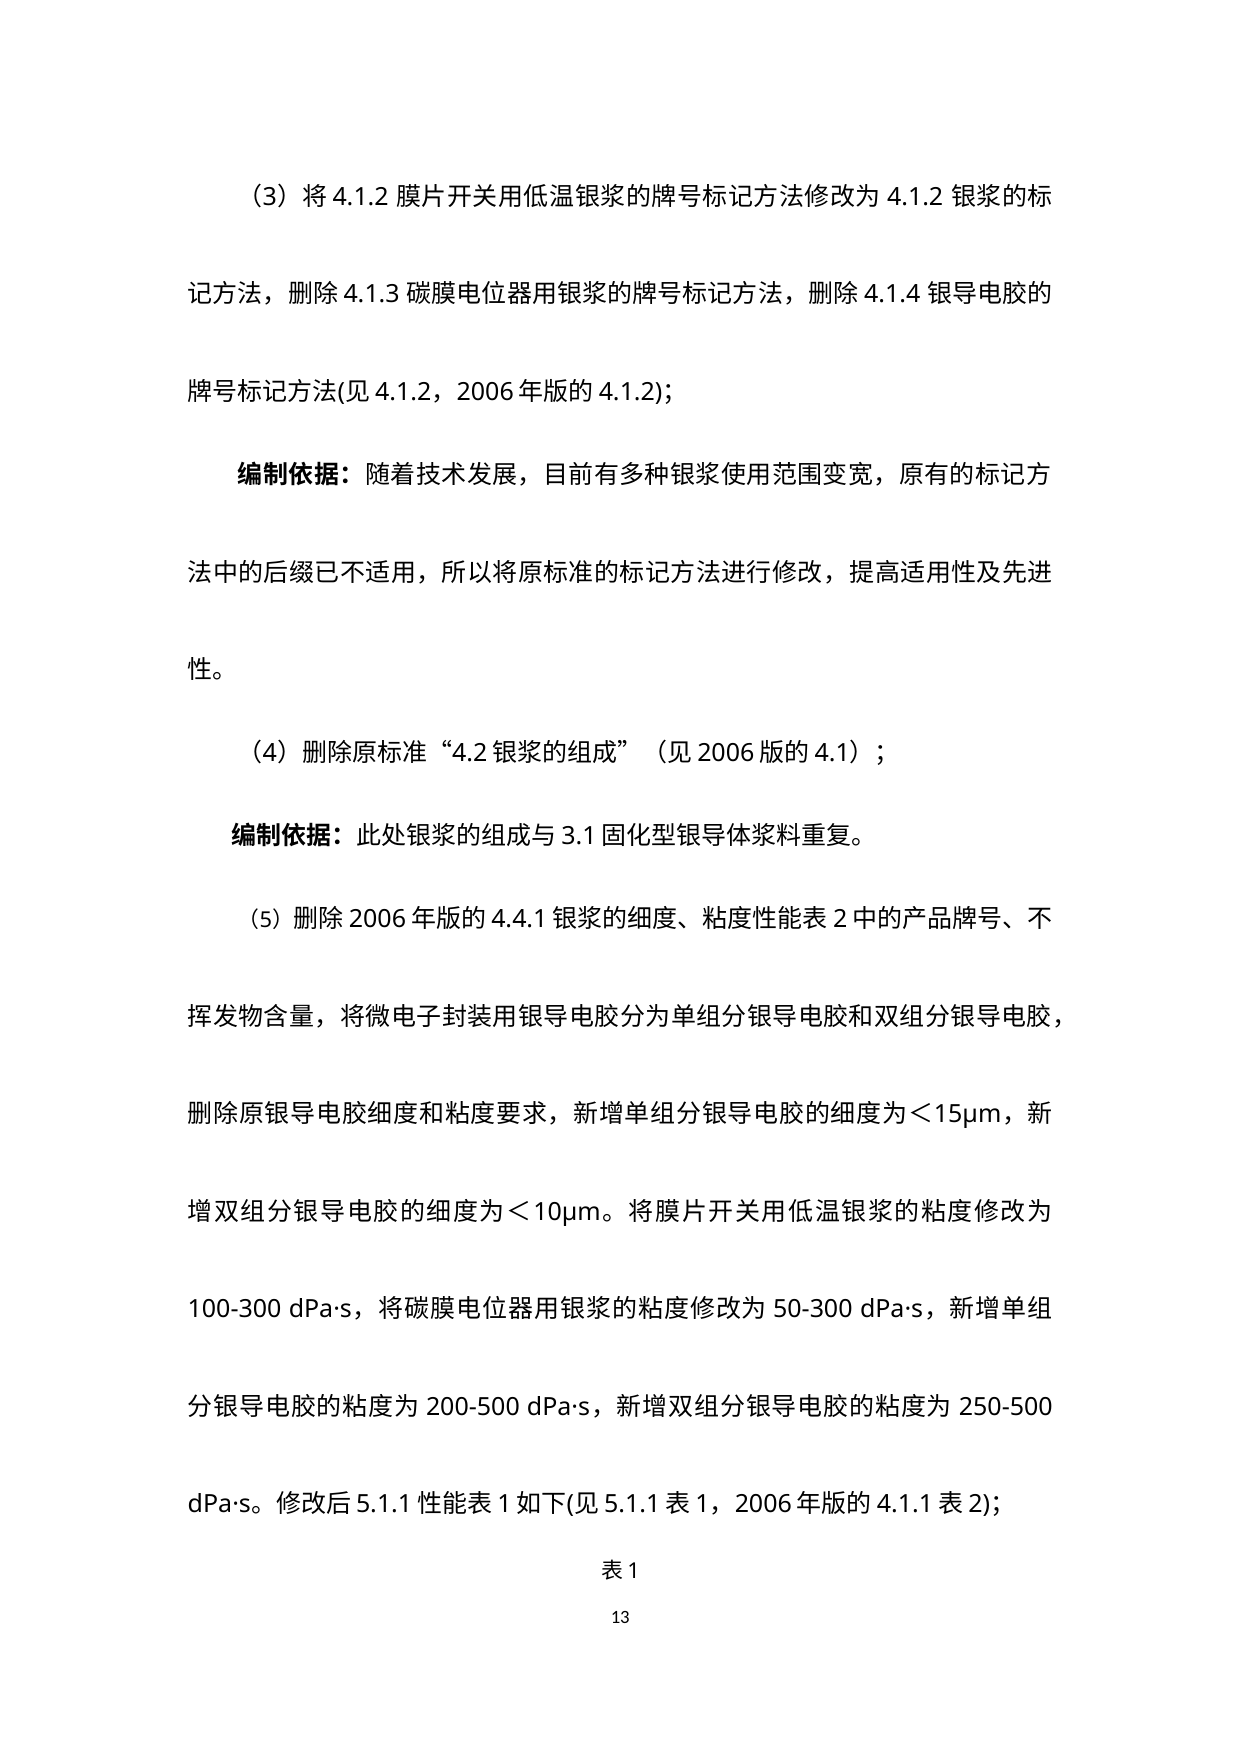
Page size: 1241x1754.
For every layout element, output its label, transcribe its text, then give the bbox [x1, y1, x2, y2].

text 表1 [187, 1553, 1053, 1585]
list 将4.1.2 膜片开关用低温银浆的牌号标记方法修改为4.1.2 银浆的标记方法，删除4.1.3 碳膜电位器用银浆的牌号标记方法，删除4.1.4 银导电胶的牌号标记方法(见4.1.2，2006年版的4.1.2)； [187, 162, 1053, 422]
list 删除原标准“4.2银浆的组成”（见2006版的4.1）； [187, 718, 1053, 783]
list 删除2006年版的4.4.1银浆的细度、粘度性能表2中的产品牌号、不挥发物含量，将微电子封装用银导电胶分为单组分银导电胶和双组分银导电胶，删除原银导电胶细度和粘度要求，新增单组分银导电胶的细度为＜15μm，新增双组分银导电胶的细度为＜10μm。将膜片开关用低温银浆的粘度修改为100-300 dPa·s，将碳膜电位器用银浆的粘度修改为50-300 dPa·s，新增单组分银导电胶的粘度为200-500 dPa·s，新增双组分银导电胶的粘度为250-500 dPa·s。修改后5.1.1性能表1如下(见5.1.1表1，2006年版的4.1.1表2)； [187, 884, 1053, 1534]
text 编制依据：随着技术发展，目前有多种银浆使用范围变宽，原有的标记方法中的后缀已不适用，所以将原标准的标记方法进行修改，提高适用性及先进性。 [187, 440, 1053, 700]
text 编制依据：此处银浆的组成与3.1固化型银导体浆料重复。 [231, 801, 1053, 866]
